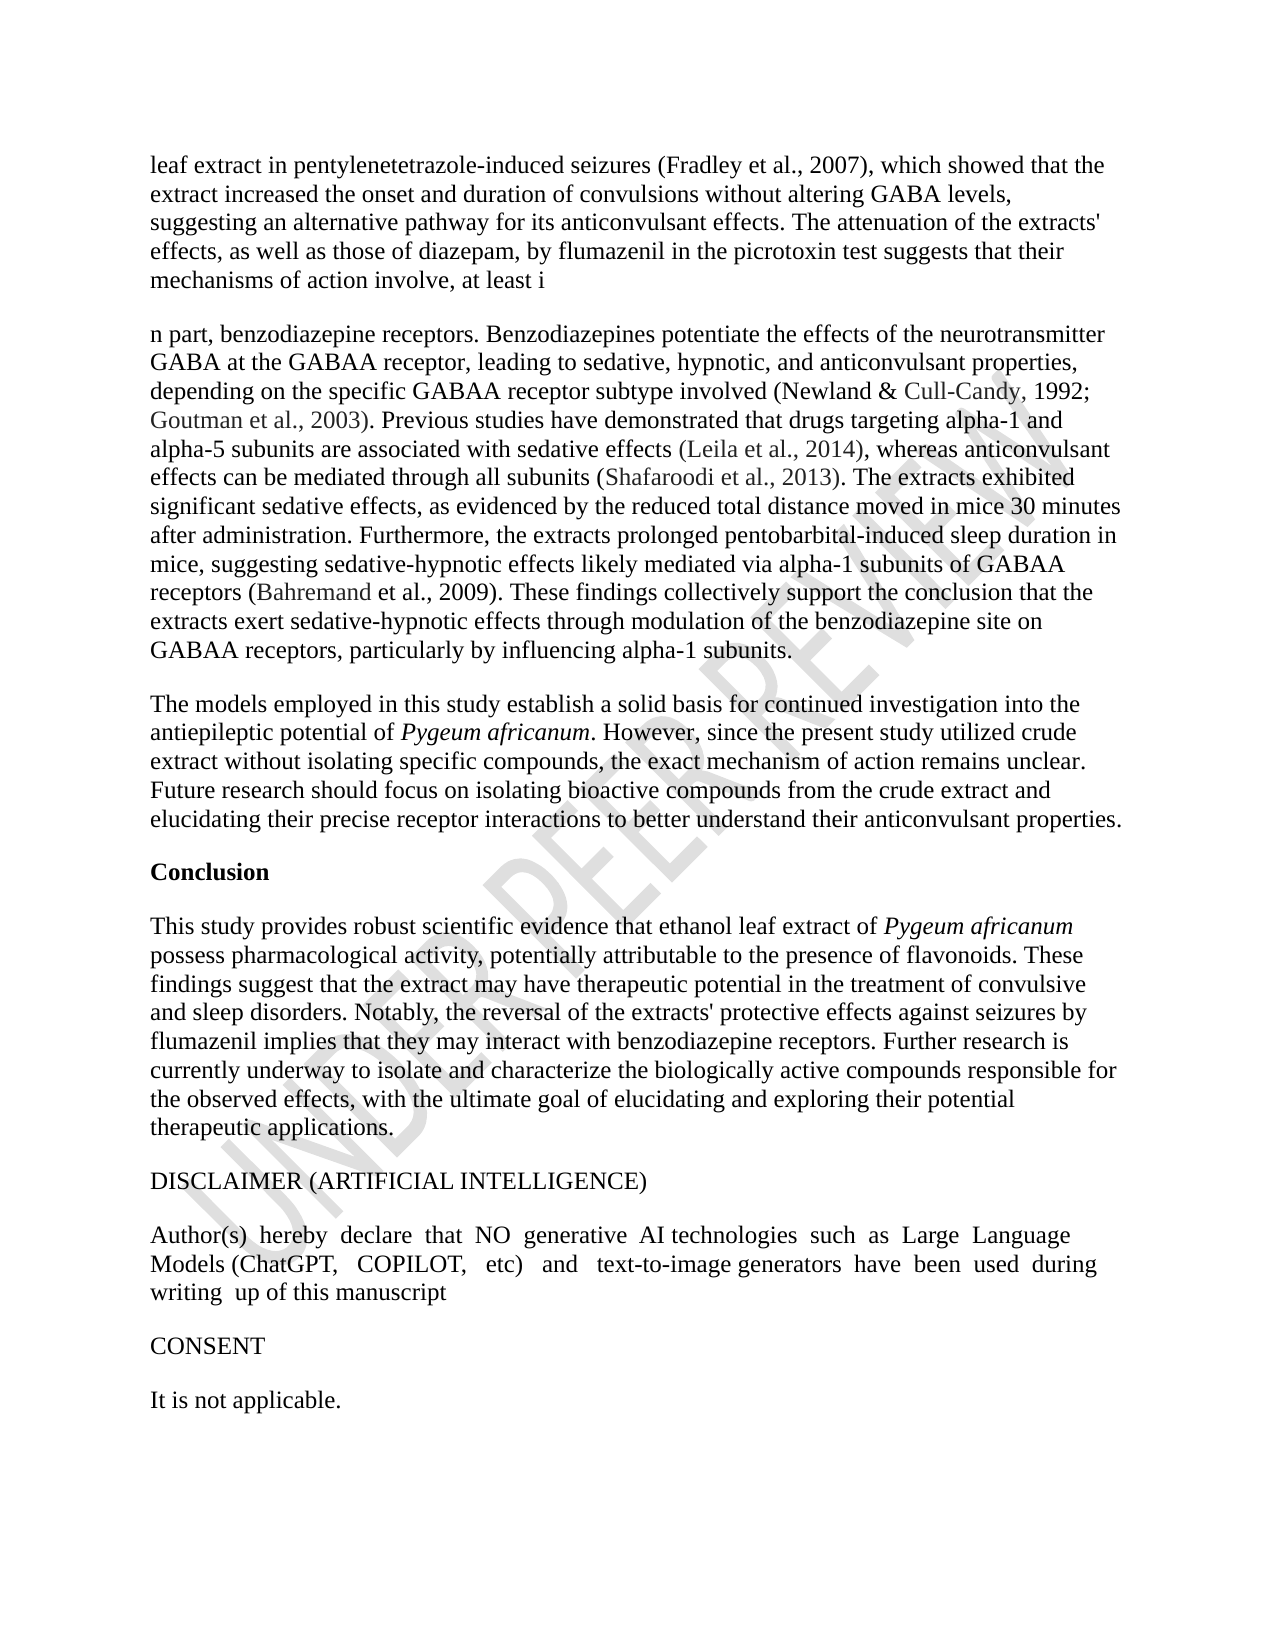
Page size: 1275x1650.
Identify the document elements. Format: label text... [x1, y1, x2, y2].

text n part, benzodiazepine receptors. Benzodiazepines potentiate the effects of the neurotransmitter GABA at the GABAA receptor, leading to sedative, hypnotic, and anticonvulsant properties, depending on the specific GABAA receptor subtype involved (Newland & Cull-Candy, 1992; Goutman et al., 2003). Previous studies have demonstrated that drugs targeting alpha-1 and alpha-5 subunits are associated with sedative effects (Leila et al., 2014), whereas anticonvulsant effects can be mediated through all subunits (Shafaroodi et al., 2013). The extracts exhibited significant sedative effects, as evidenced by the reduced total distance moved in mice 30 minutes after administration. Furthermore, the extracts prolonged pentobarbital-induced sleep duration in mice, suggesting sedative-hypnotic effects likely mediated via alpha-1 subunits of GABAA receptors (Bahremand et al., 2009). These findings collectively support the conclusion that the extracts exert sedative-hypnotic effects through modulation of the benzodiazepine site on GABAA receptors, particularly by influencing alpha-1 subunits. [150, 319, 1125, 664]
text The models employed in this study establish a solid basis for continued investigation into the antiepileptic potential of Pygeum africanum. However, since the present study utilized crude extract without isolating specific compounds, the exact mechanism of action remains unclear. Future research should focus on isolating bioactive compounds from the crude extract and elucidating their precise receptor interactions to better understand their anticonvulsant properties. [150, 689, 1125, 832]
text DISCLAIMER (ARTIFICIAL INTELLIGENCE) [150, 1166, 1125, 1195]
text This study provides robust scientific evidence that ethanol leaf extract of Pygeum africanum possess pharmacological activity, potentially attributable to the presence of flavonoids. These findings suggest that the extract may have therapeutic potential in the treatment of convulsive and sleep disorders. Notably, the reversal of the extracts' protective effects against seizures by flumazenil implies that they may interact with benzodiazepine receptors. Further research is currently underway to isolate and characterize the biologically active compounds responsible for the observed effects, with the ultimate goal of elucidating and exploring their potential therapeutic applications. [150, 911, 1125, 1141]
text It is not applicable. [150, 1385, 1125, 1414]
text CONSENT [150, 1331, 1125, 1360]
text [150, 150, 1125, 294]
text Author(s) hereby declare that NO generative AI technologies such as Large Language Models (ChatGPT, COPILOT, etc) and text-to-image generators have been used during writing up of this manuscript [150, 1220, 1125, 1306]
text Conclusion [150, 857, 1125, 886]
